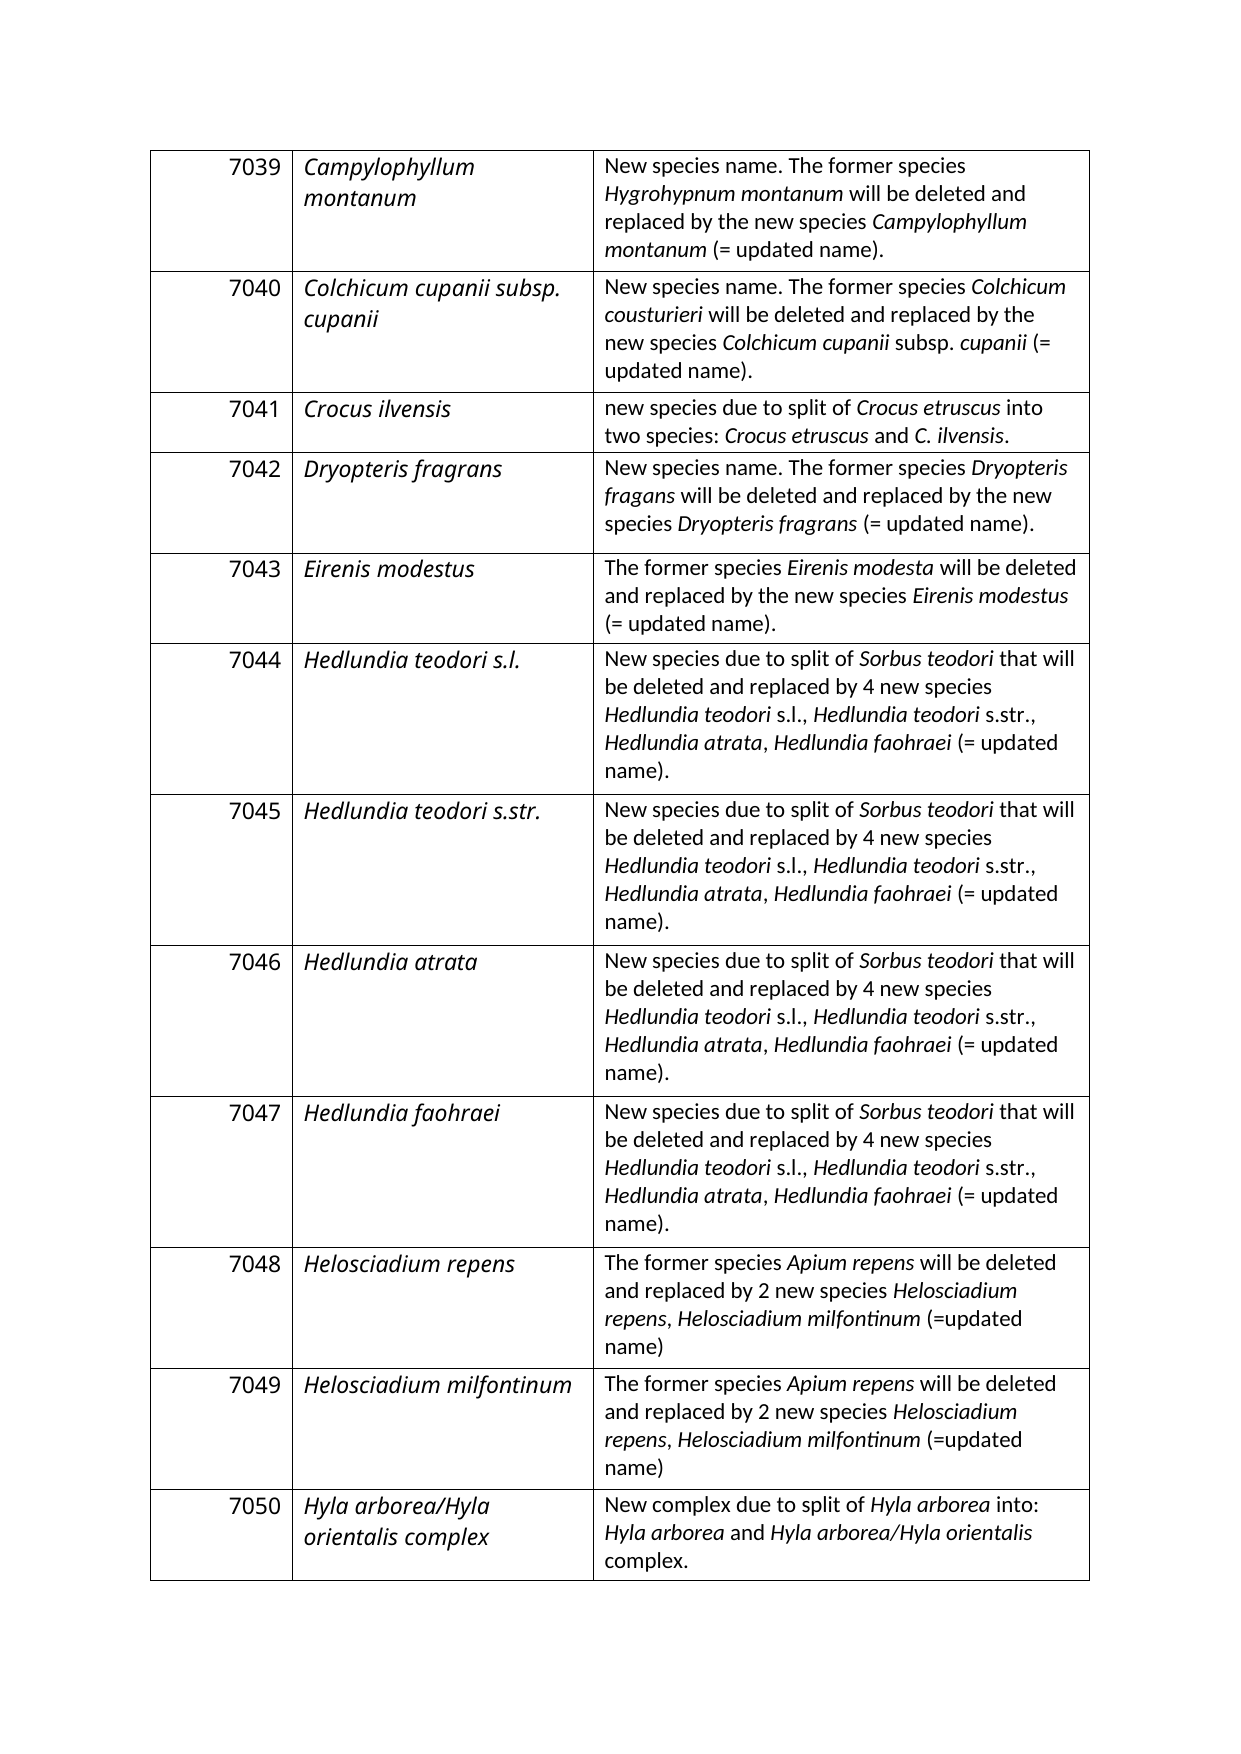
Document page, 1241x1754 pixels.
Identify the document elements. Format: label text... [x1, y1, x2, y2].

table_cell The former species Eirenis modesta will be deleted and replaced by the new species Eirenis modestus (= updated name). [594, 554, 1089, 643]
table_cell The former species Apium repens will be deleted and replaced by 2 new species Helosciadium repens, Helosciadium milfontinum (=updated name) [594, 1369, 1089, 1489]
table_cell 7047 [151, 1097, 292, 1247]
table_cell Hedlundia teodori s.l. [293, 644, 593, 794]
table_cell 7045 [151, 795, 292, 945]
table_cell Campylophyllum montanum [293, 151, 593, 271]
table_cell New species due to split of Sorbus teodori that will be deleted and replaced by 4 new species Hedlundia teodori s.l., Hedlundia teodori s.str., Hedlundia atrata, Hedlundia faohraei (= updated name). [594, 795, 1089, 945]
table_cell New species name. The former species Hygrohypnum montanum will be deleted and replaced by the new species Campylophyllum montanum (= updated name). [594, 151, 1089, 271]
table_cell New species due to split of Sorbus teodori that will be deleted and replaced by 4 new species Hedlundia teodori s.l., Hedlundia teodori s.str., Hedlundia atrata, Hedlundia faohraei (= updated name). [594, 946, 1089, 1096]
table_cell Helosciadium repens [293, 1248, 593, 1368]
table_cell New species due to split of Sorbus teodori that will be deleted and replaced by 4 new species Hedlundia teodori s.l., Hedlundia teodori s.str., Hedlundia atrata, Hedlundia faohraei (= updated name). [594, 1097, 1089, 1247]
table_cell Colchicum cupanii subsp. cupanii [293, 272, 593, 392]
table_cell Hyla arborea/Hyla orientalis complex [293, 1490, 593, 1579]
table_cell 7044 [151, 644, 292, 794]
table_cell New species due to split of Sorbus teodori that will be deleted and replaced by 4 new species Hedlundia teodori s.l., Hedlundia teodori s.str., Hedlundia atrata, Hedlundia faohraei (= updated name). [594, 644, 1089, 794]
table_cell Hedlundia faohraei [293, 1097, 593, 1247]
table_cell 7049 [151, 1369, 292, 1489]
table_cell 7042 [151, 453, 292, 552]
table_cell 7048 [151, 1248, 292, 1368]
table_cell 7040 [151, 272, 292, 392]
table_cell Hedlundia atrata [293, 946, 593, 1096]
table_cell new species due to split of Crocus etruscus into two species: Crocus etruscus and C. ilvensis. [594, 393, 1089, 452]
table_cell The former species Apium repens will be deleted and replaced by 2 new species Helosciadium repens, Helosciadium milfontinum (=updated name) [594, 1248, 1089, 1368]
table_cell Hedlundia teodori s.str. [293, 795, 593, 945]
table_cell Dryopteris fragrans [293, 453, 593, 552]
table_cell 7050 [151, 1490, 292, 1579]
table_cell 7043 [151, 554, 292, 643]
table_cell 7046 [151, 946, 292, 1096]
table_cell Eirenis modestus [293, 554, 593, 643]
table_cell 7039 [151, 151, 292, 271]
table_cell New complex due to split of Hyla arborea into: Hyla arborea and Hyla arborea/Hyla orientalis complex. [594, 1490, 1089, 1579]
table_cell 7041 [151, 393, 292, 452]
table_cell Helosciadium milfontinum [293, 1369, 593, 1489]
table_cell New species name. The former species Dryopteris fragans will be deleted and replaced by the new species Dryopteris fragrans (= updated name). [594, 453, 1089, 552]
table_cell Crocus ilvensis [293, 393, 593, 452]
table_cell New species name. The former species Colchicum cousturieri will be deleted and replaced by the new species Colchicum cupanii subsp. cupanii (= updated name). [594, 272, 1089, 392]
